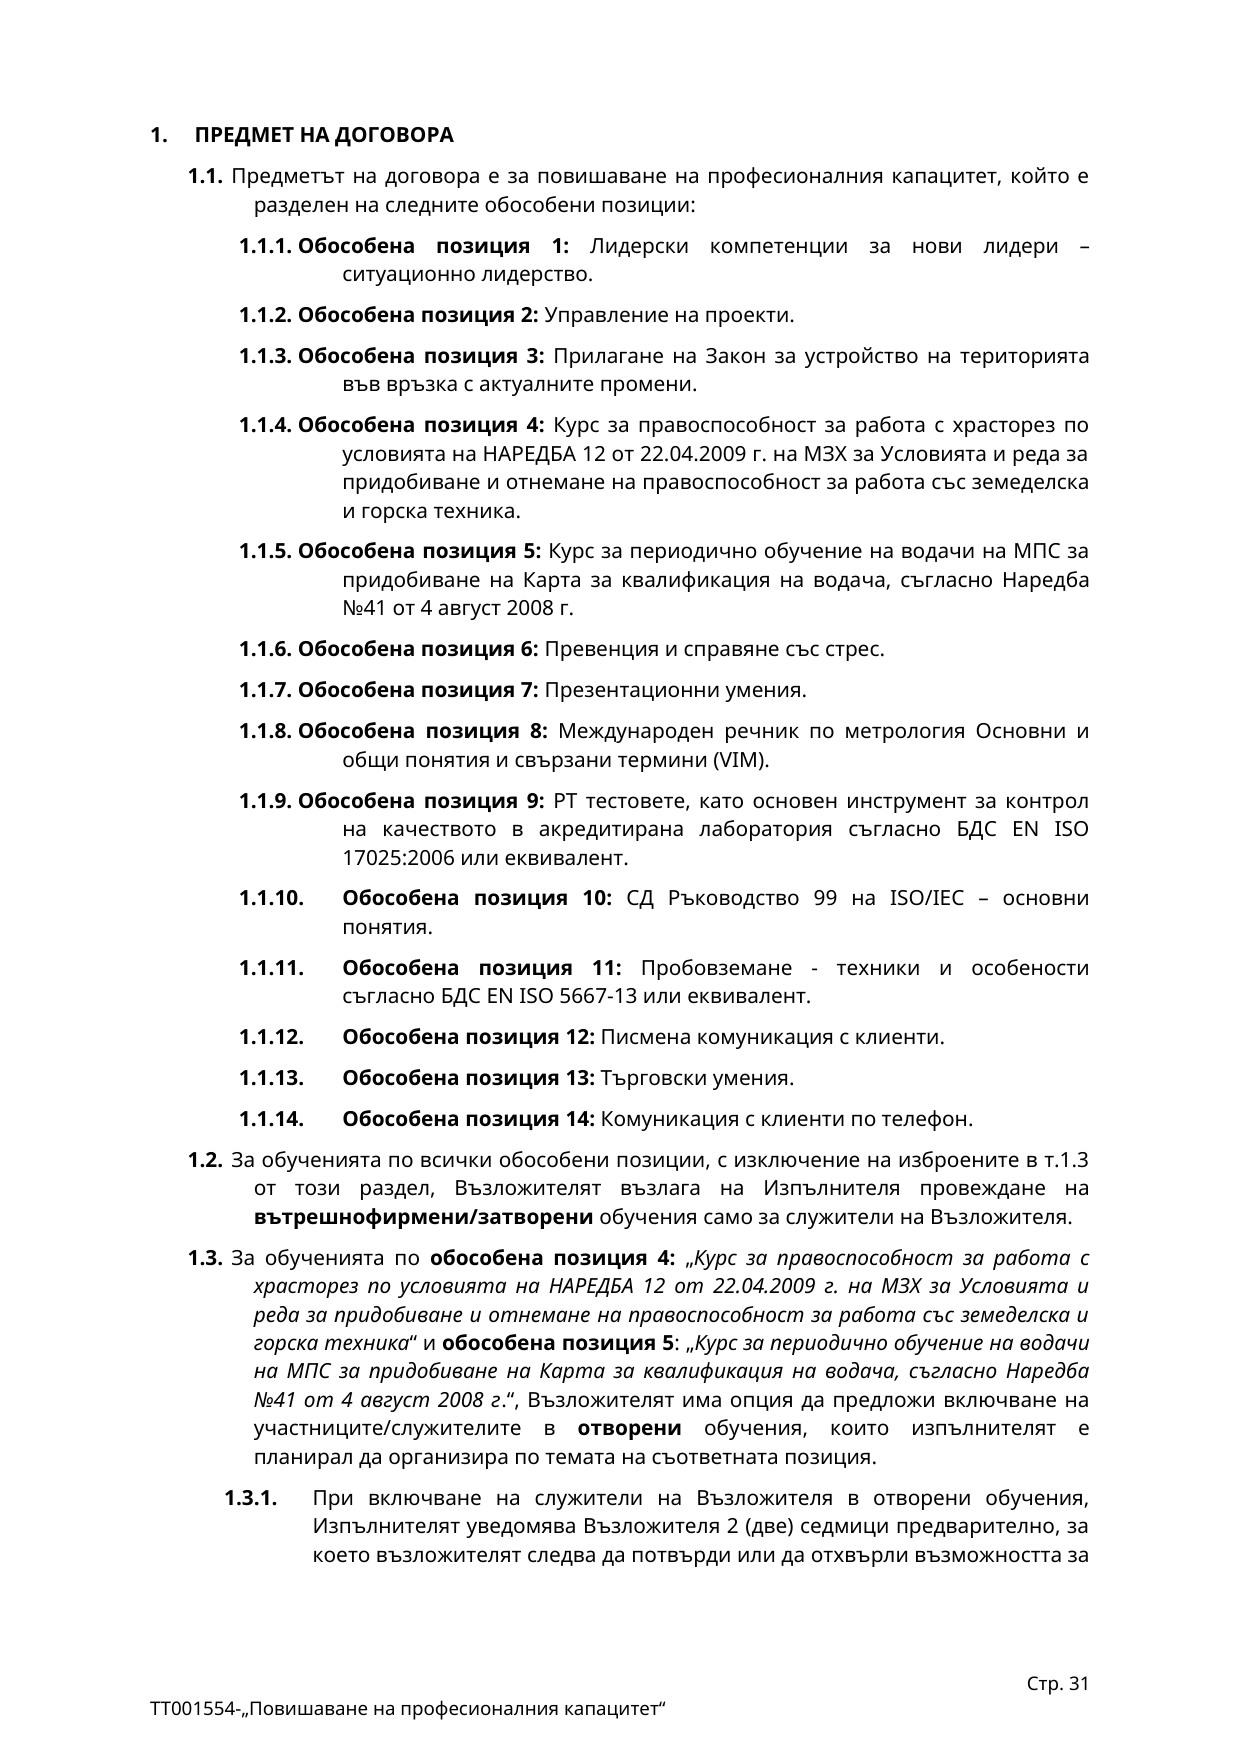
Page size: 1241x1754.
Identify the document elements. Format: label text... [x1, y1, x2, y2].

list Обособена позиция 4: Курс за правоспособност за работа с храсторез по условията на НАРЕДБА 12 от 22.04.2009 г. на МЗХ за Условията и реда за придобиване и отнемане на правоспособност за работа със земеделска и горска техника. [239, 410, 1090, 524]
list За обученията по всички обособени позиции, с изключение на изброените в т.1.3 от този раздел, Възложителят възлага на Изпълнителя провеждане на вътрешнофирмени/затворени обучения само за служители на Възложителя. [187, 1145, 1090, 1230]
list За обученията по обособена позиция 4: „Курс за правоспособност за работа с храсторез по условията на НАРЕДБА 12 от 22.04.2009 г. на МЗХ за Условията и реда за придобиване и отнемане на правоспособност за работа със земеделска и горска техника“ и обособена позиция 5: „Курс за периодично обучение на водачи на МПС за придобиване на Карта за квалификация на водача, съгласно Наредба №41 от 4 август 2008 г.“, Възложителят има опция да предложи включване на участниците/служителите в отворени обучения, които изпълнителят е планирал да организира по темата на съответната позиция. [187, 1243, 1090, 1470]
list Обособена позиция 11: Пробовземане - техники и особености съгласно БДС EN ISO 5667-13 или еквивалент. [239, 953, 1090, 1010]
list Обособена позиция 10: СД Ръководство 99 на ISO/IEC – основни понятия. [239, 883, 1090, 940]
list Обособена позиция 8: Международен речник по метрология Основни и общи понятия и свързани термини (VIM). [239, 716, 1090, 773]
list Обособена позиция 13: Търговски умения. [239, 1063, 1090, 1092]
list Обособена позиция 7: Презентационни умения. [239, 675, 1090, 704]
list Обособена позиция 6: Превенция и справяне със стрес. [239, 634, 1090, 663]
list ПРЕДМЕТ НА ДОГОВОРА [150, 120, 1090, 149]
list Обособена позиция 2: Управление на проекти. [239, 300, 1090, 328]
list Обособена позиция 14: Комуникация с клиенти по телефон. [239, 1104, 1090, 1133]
list Обособена позиция 1: Лидерски компетенции за нови лидери – ситуационно лидерство. [239, 231, 1090, 288]
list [224, 1483, 1090, 1568]
list Обособена позиция 12: Писмена комуникация с клиенти. [239, 1022, 1090, 1051]
list Обособена позиция 3: Прилагане на Закон за устройство на територията във връзка с актуалните промени. [239, 341, 1090, 398]
list Предметът на договора е за повишаване на професионалния капацитет, който е разделен на следните обособени позиции: [187, 161, 1090, 218]
list Обособена позиция 5: Курс за периодично обучение на водачи на МПС за придобиване на Карта за квалификация на водача, съгласно Наредба №41 от 4 август 2008 г. [239, 537, 1090, 622]
list Обособена позиция 9: РТ тестовете, като основен инструмент за контрол на качеството в акредитирана лаборатория съгласно БДС EN ISO 17025:2006 или еквивалент. [239, 786, 1090, 871]
